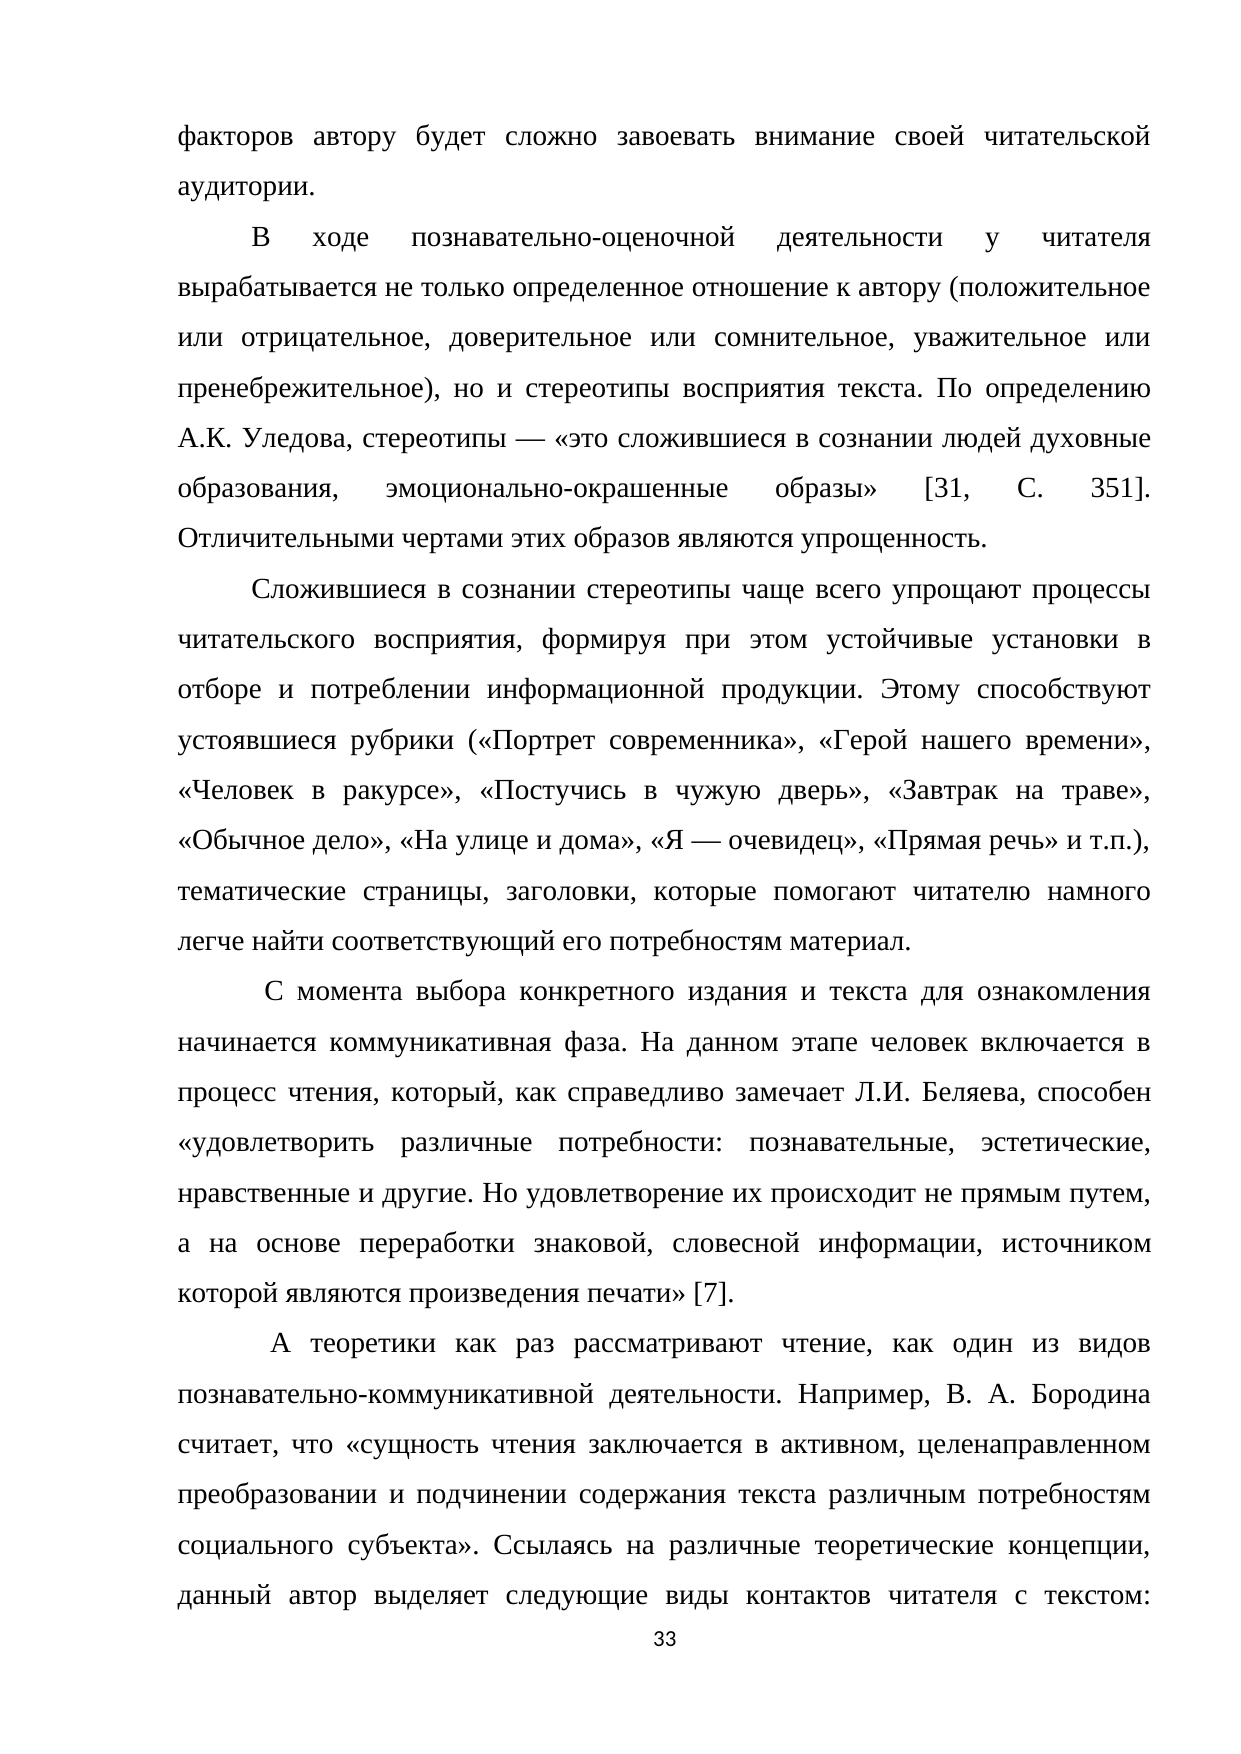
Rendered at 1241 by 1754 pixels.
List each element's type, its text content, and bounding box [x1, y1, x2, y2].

text С момента выбора конкретного издания и текста для ознакомления начинается коммуникативная фаза. На данном этапе человек включается в процесс чтения, который, как справедли­во замечает Л.И. Беляева, способен «удовлетворить различные потребности: познавательные, эстетические, нравственные и другие. Но удовлетворение их происходит не прямым путем, а на основе переработки знаковой, словесной информации, ис­точником которой являются произведения печати» [7]. [177, 973, 1152, 1309]
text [177, 118, 1152, 202]
text Сложившиеся в сознании стереотипы чаще всего упрощают процессы читательского восприятия, формируя при этом устойчивые установки в отборе и потреблении информационной продукции. Этому способствуют устоявшиеся рубрики («Портрет современника», «Герой нашего времени», «Человек в ракурсе», «Постучись в чужую дверь», «Завтрак на траве», «Обычное дело», «На улице и дома», «Я — очевидец», «Прямая речь» и т.п.), тематические страницы, заголовки, которые помогают читателю намного легче найти соответствующий его потребностям материал. [177, 571, 1152, 957]
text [177, 1326, 1152, 1611]
text В ходе познавательно-оценочной деятельности у читателя вырабатывается не только определенное отношение к автору (положительное или отрицательное, доверительное или сомнительное, уважительное или пренебрежительное), но и стереотипы восприятия текста. По определению А.К. Уледова, стереотипы — «это сложившиеся в сознании людей духовные образования, эмоционально-окрашенные образы» [31, С. 351]. Отличительными чертами этих образов являются упрощенность. [177, 219, 1152, 554]
